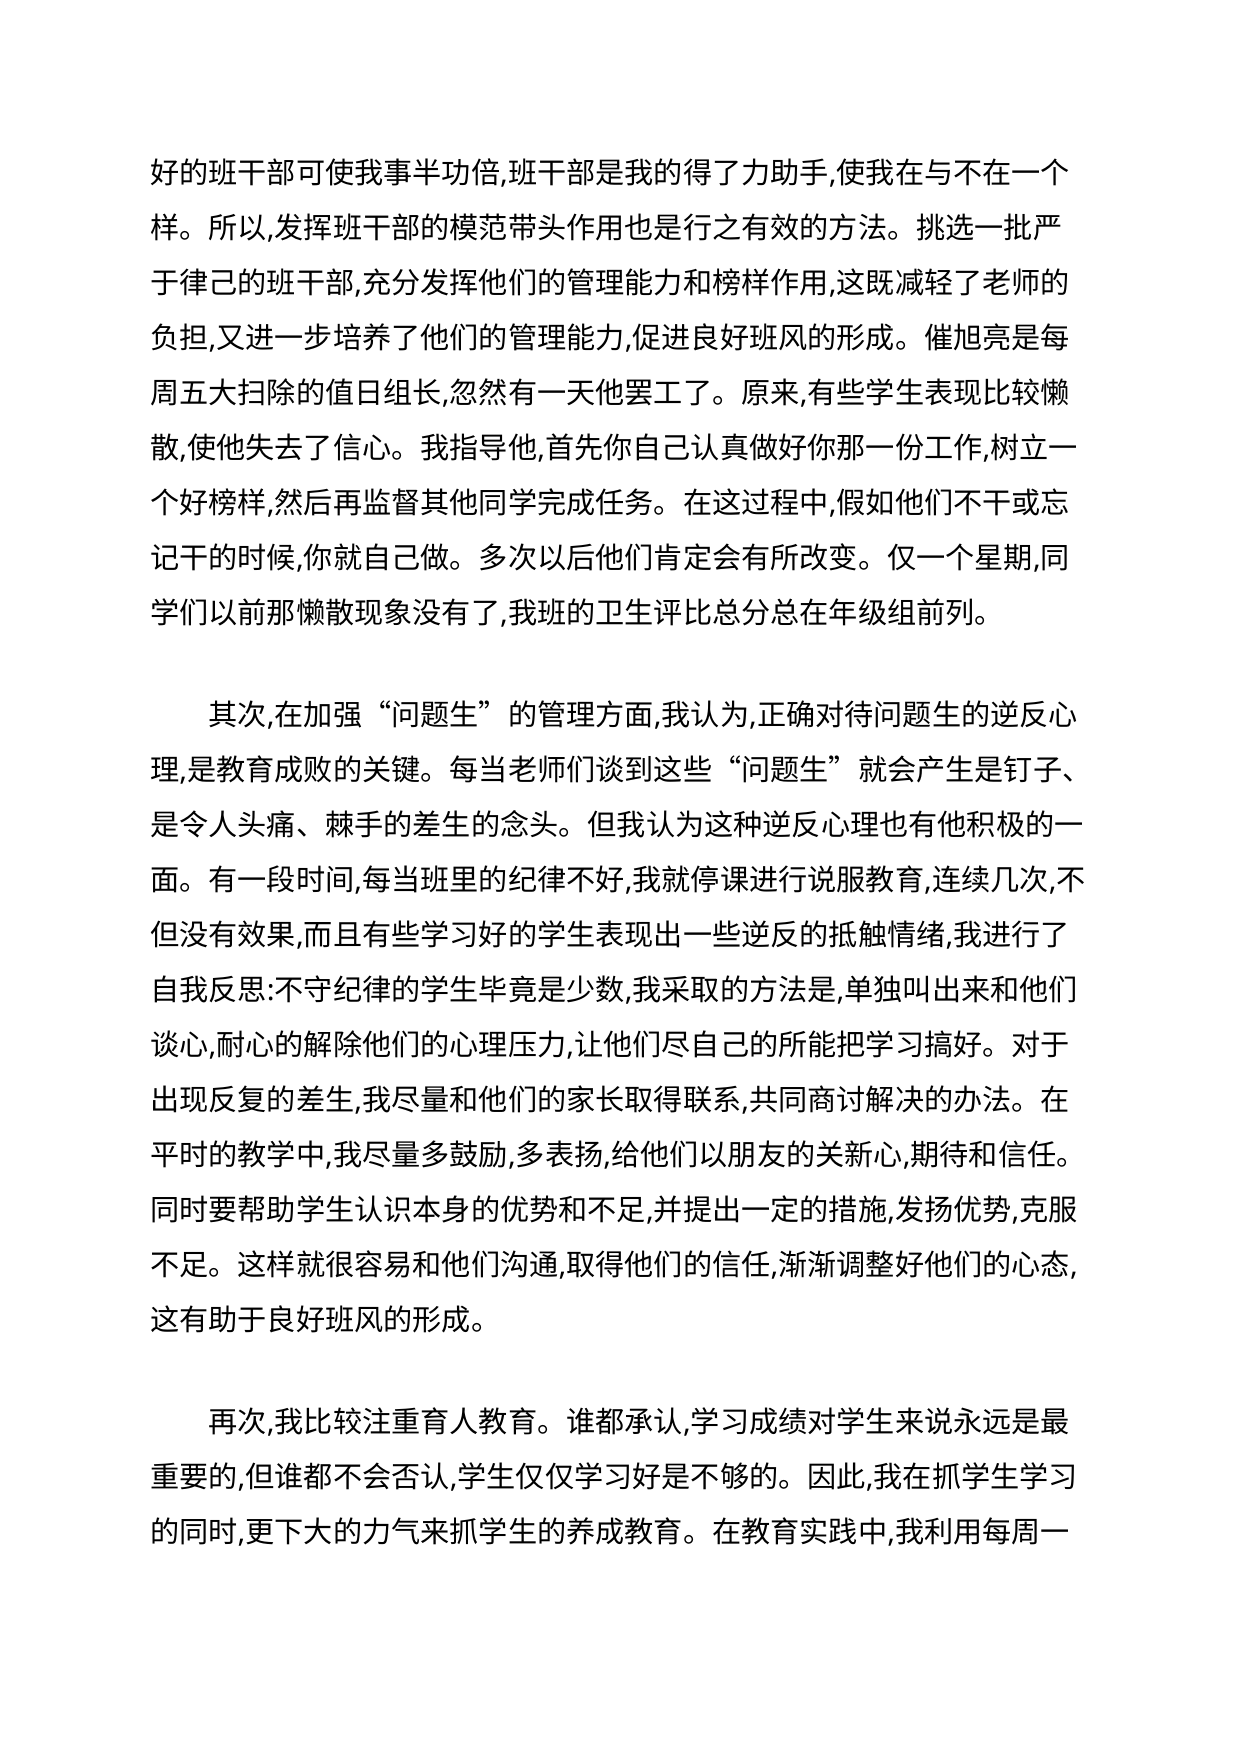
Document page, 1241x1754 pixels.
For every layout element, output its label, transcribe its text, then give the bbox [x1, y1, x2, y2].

text 其次,在加强“问题生”的管理方面,我认为,正确对待问题生的逆反心理,是教育成败的关键。每当老师们谈到这些“问题生”就会产生是钉子、是令人头痛、棘手的差生的念头。但我认为这种逆反心理也有他积极的一面。有一段时间,每当班里的纪律不好,我就停课进行说服教育,连续几次,不但没有效果,而且有些学习好的学生表现出一些逆反的抵触情绪,我进行了自我反思:不守纪律的学生毕竟是少数,我采取的方法是,单独叫出来和他们谈心,耐心的解除他们的心理压力,让他们尽自己的所能把学习搞好。对于出现反复的差生,我尽量和他们的家长取得联系,共同商讨解决的办法。在平时的教学中,我尽量多鼓励,多表扬,给他们以朋友的关新心,期待和信任。同时要帮助学生认识本身的优势和不足,并提出一定的措施,发扬优势,克服不足。这样就很容易和他们沟通,取得他们的信任,渐渐调整好他们的心态,这有助于良好班风的形成。 [150, 692, 1090, 1339]
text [150, 1399, 1090, 1551]
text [150, 150, 1090, 632]
